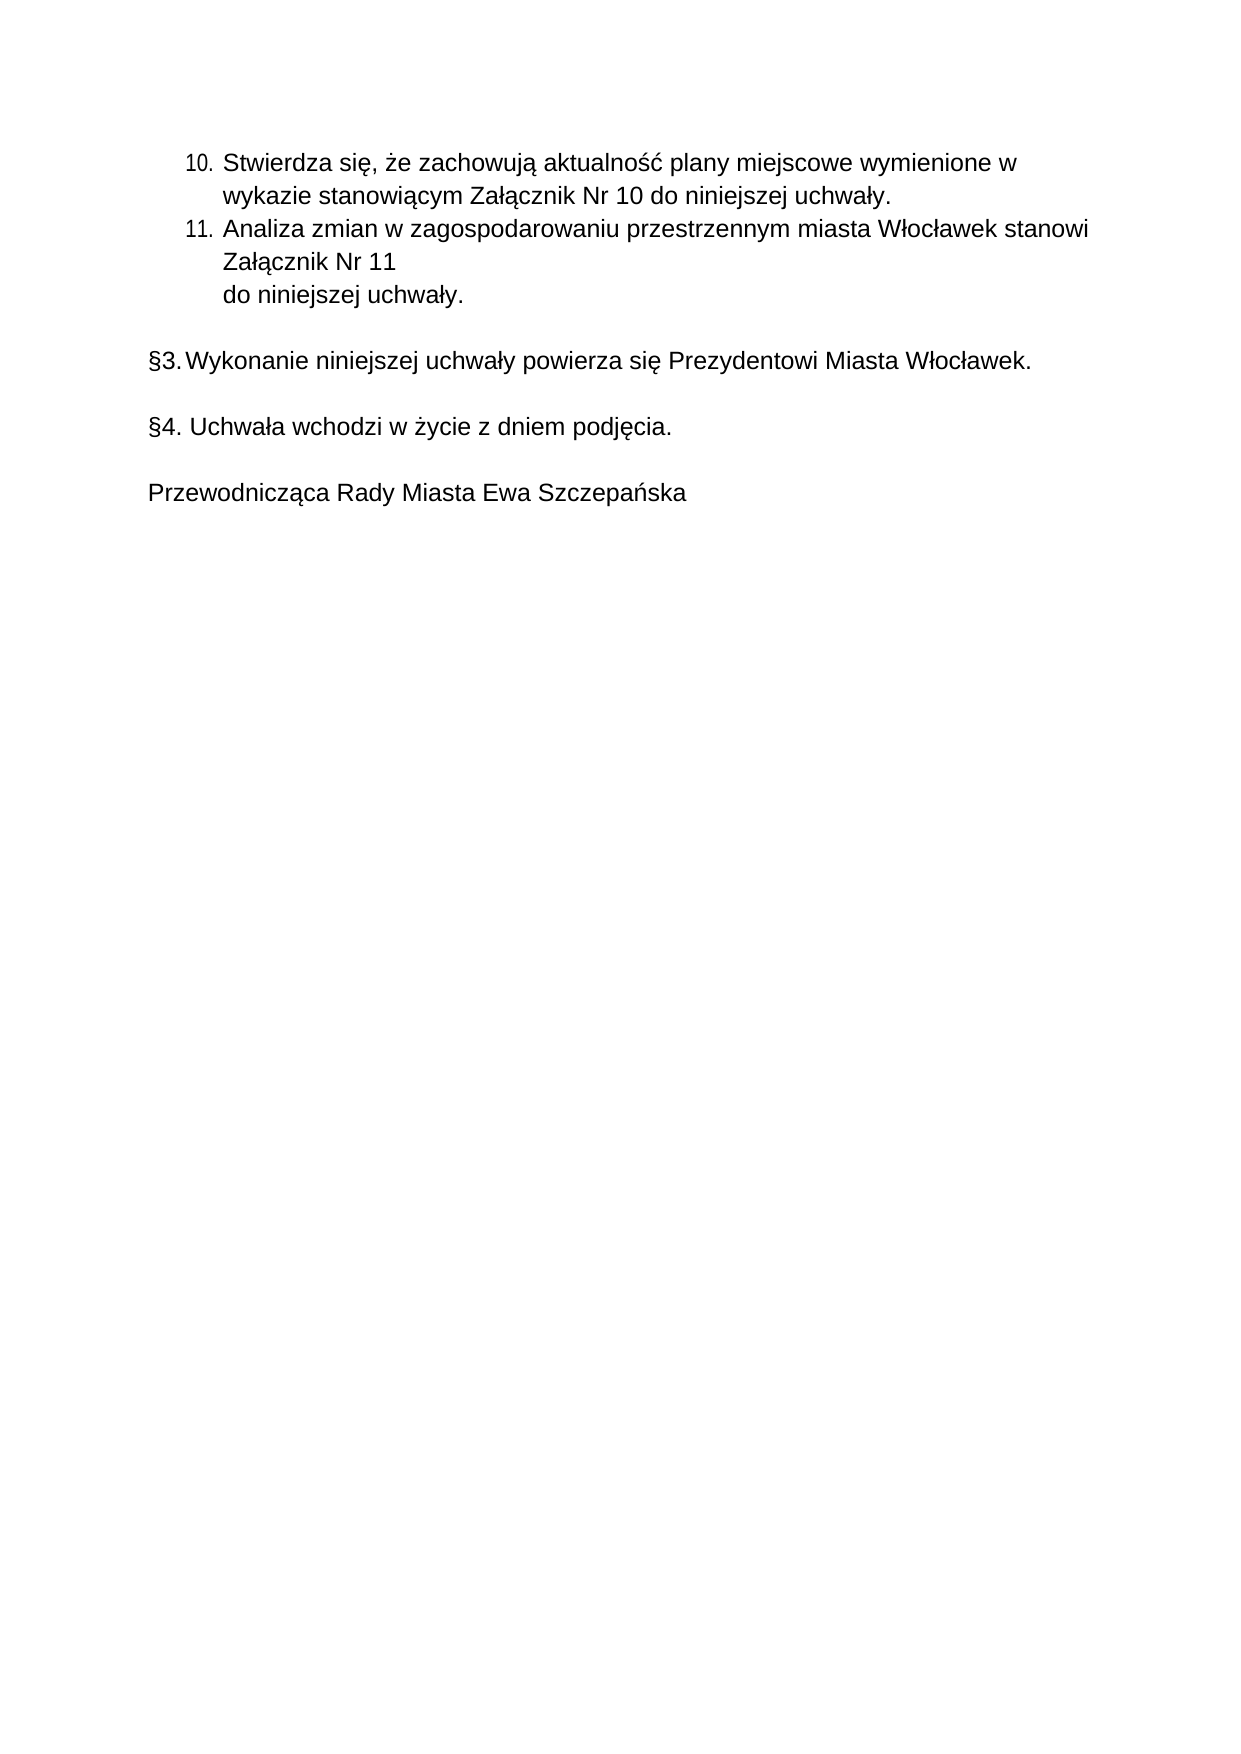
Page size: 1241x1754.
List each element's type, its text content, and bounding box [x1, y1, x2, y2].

list Analiza zmian w zagospodarowaniu przestrzennym miasta Włocławek stanowi Załącznik Nr 11 do niniejszej uchwały. [185, 214, 1093, 308]
text Przewodnicząca Rady Miasta Ewa Szczepańska [148, 478, 1093, 507]
list Stwierdza się, że zachowują aktualność plany miejscowe wymienione w wykazie stanowiącym Załącznik Nr 10 do niniejszej uchwały. [185, 148, 1093, 209]
text §4. Uchwała wchodzi w życie z dniem podjęcia. [148, 412, 1093, 441]
text §3. Wykonanie niniejszej uchwały powierza się Prezydentowi Miasta Włocławek. [148, 346, 1093, 374]
